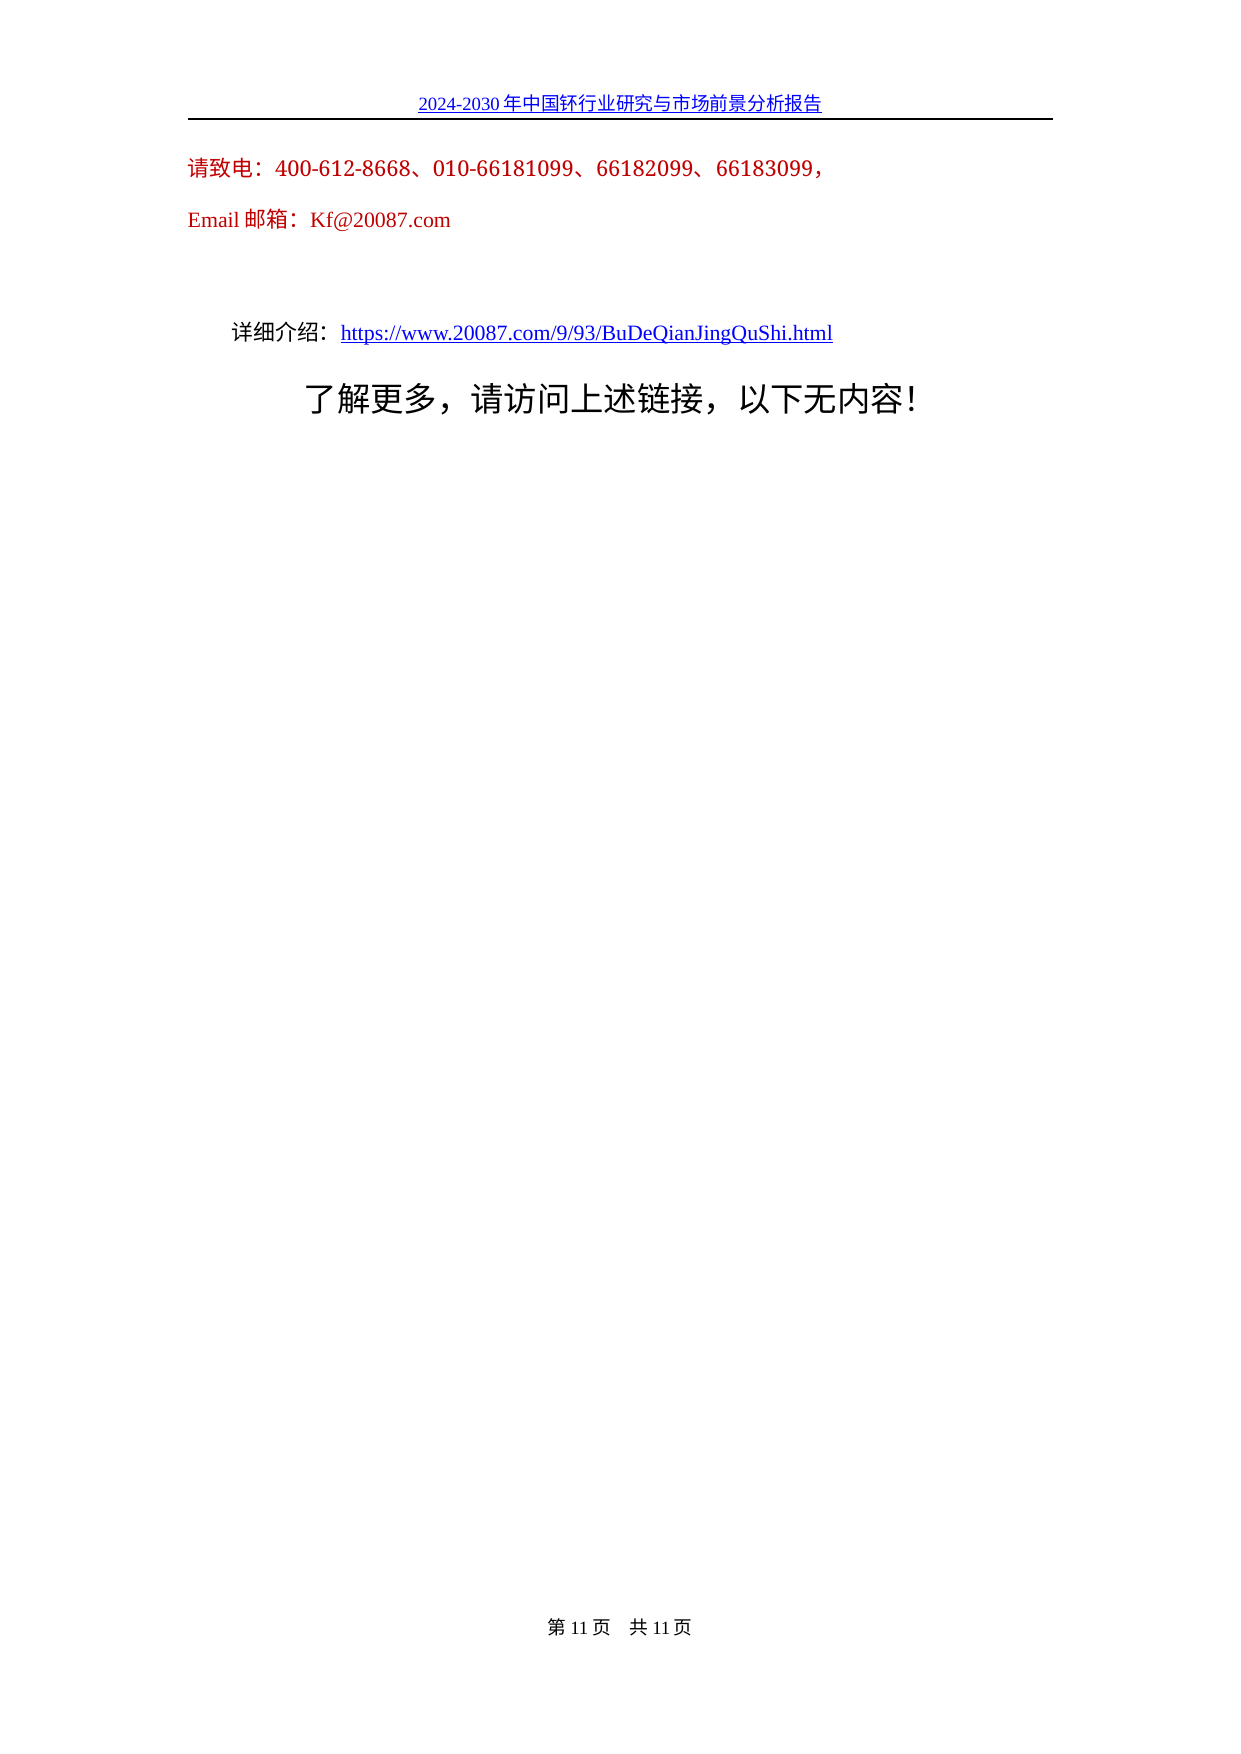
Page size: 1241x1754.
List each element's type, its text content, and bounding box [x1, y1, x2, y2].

title 了解更多，请访问上述链接，以下无内容！ [187, 365, 1053, 430]
text 请致电：400-612-8668、010-66181099、66182099、66183099， [187, 150, 1053, 183]
text 详细介绍：https://www.20087.com/9/93/BuDeQianJingQuShi.html [187, 315, 1053, 347]
text Email邮箱：Kf@20087.com [187, 202, 1053, 234]
